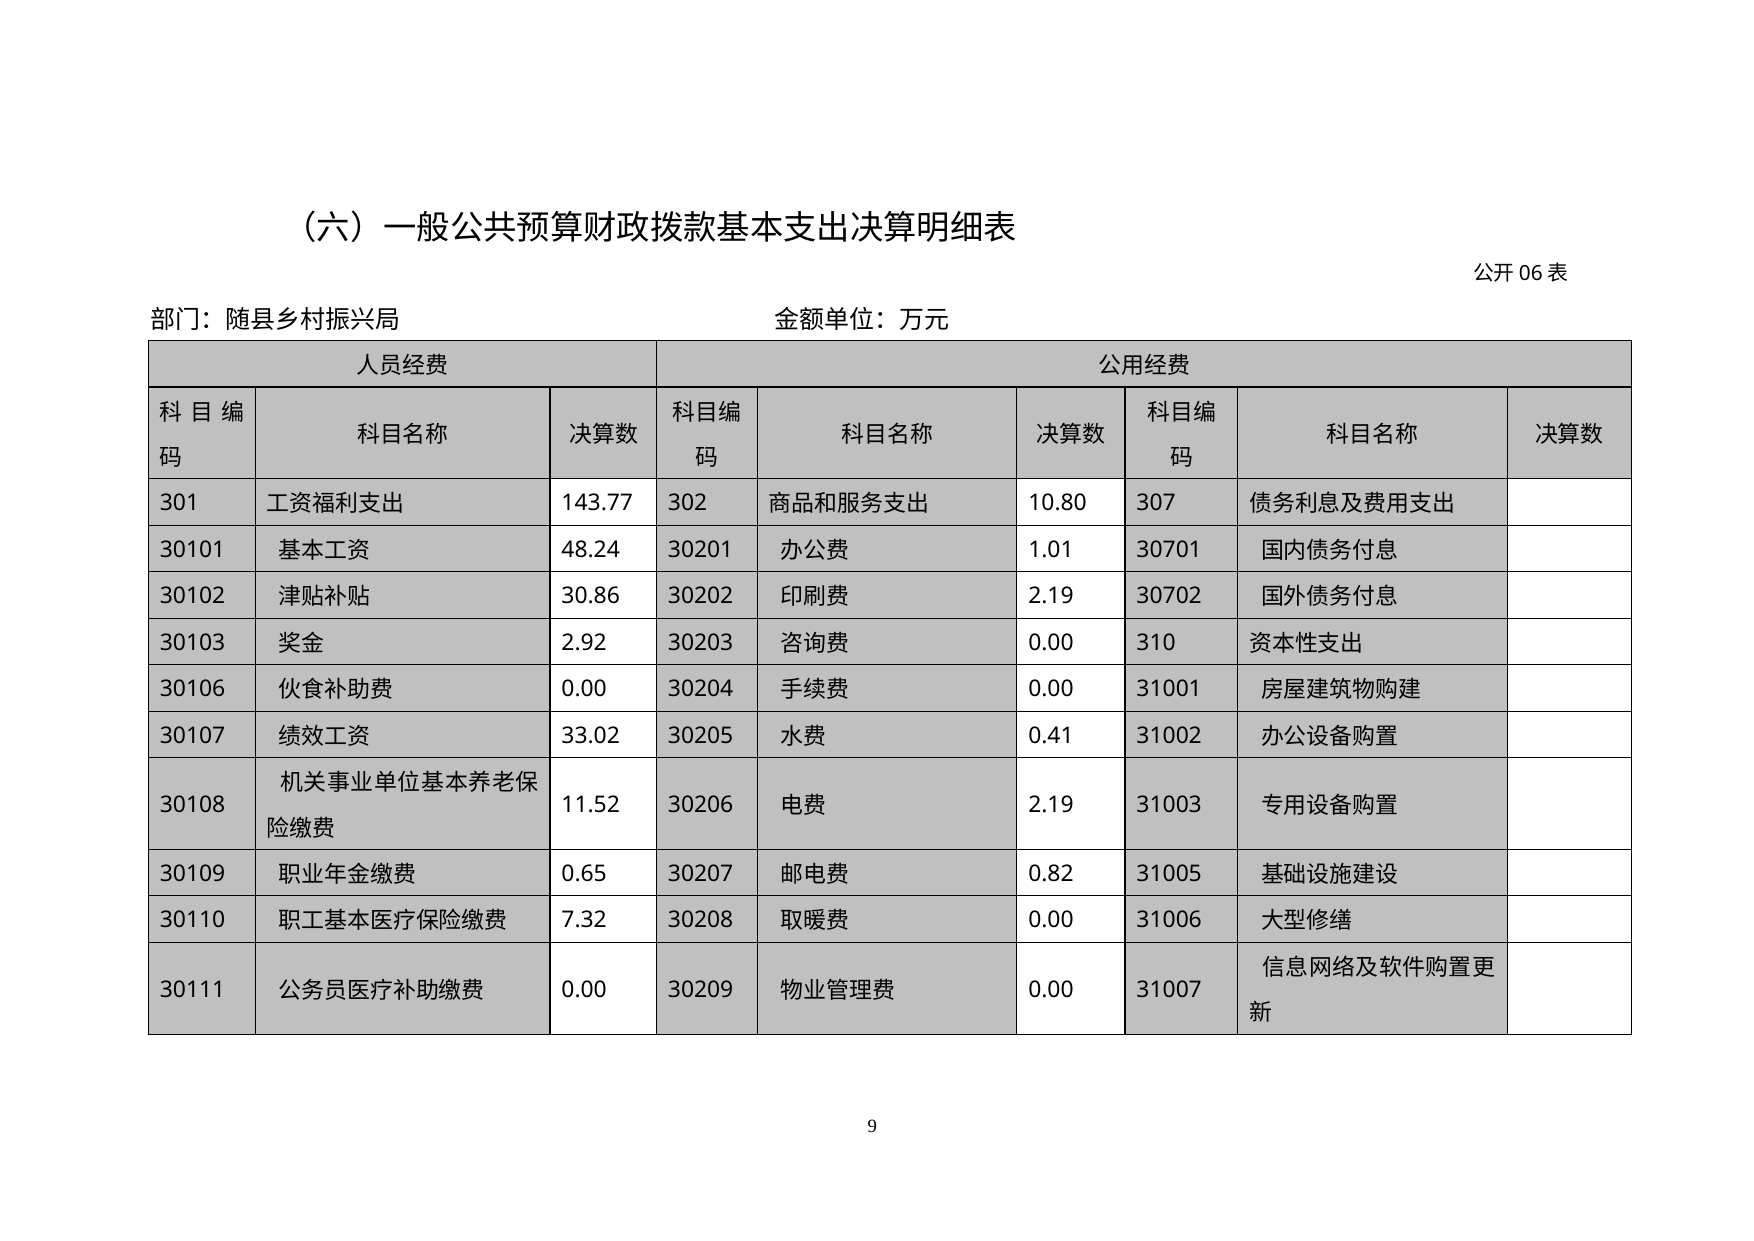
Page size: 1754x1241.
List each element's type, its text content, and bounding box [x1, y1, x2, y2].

table_cell 水费 [758, 712, 1016, 757]
table_cell [1508, 619, 1631, 664]
table_cell 决算数 [1017, 388, 1124, 478]
table_cell 咨询费 [758, 619, 1016, 664]
table_cell 物业管理费 [758, 943, 1016, 1034]
table_cell 手续费 [758, 665, 1016, 711]
table_cell 办公设备购置 [1238, 712, 1507, 757]
table_cell 30108 [149, 758, 255, 849]
table_cell 30208 [657, 896, 757, 942]
table_cell 0.65 [551, 850, 656, 895]
table_cell 30103 [149, 619, 255, 664]
text （六）一般公共预算财政拨款基本支出决算明细表 [217, 189, 1604, 249]
table_cell 307 [1126, 479, 1237, 525]
table_cell 津贴补贴 [256, 572, 549, 618]
table_cell 取暖费 [758, 896, 1016, 942]
table_cell 国内债务付息 [1238, 526, 1507, 571]
table_cell 科目编码 [1126, 388, 1237, 478]
table_cell 0.82 [1017, 850, 1124, 895]
table_cell 301 [149, 479, 255, 525]
table_cell 2.19 [1017, 758, 1124, 849]
table_cell 30201 [657, 526, 757, 571]
table_cell 31007 [1126, 943, 1237, 1034]
table_cell 31003 [1126, 758, 1237, 849]
table_cell 0.41 [1017, 712, 1124, 757]
table_cell 绩效工资 [256, 712, 549, 757]
table_cell 30102 [149, 572, 255, 618]
table_cell 办公费 [758, 526, 1016, 571]
table_cell 143.77 [551, 479, 656, 525]
table_cell 30204 [657, 665, 757, 711]
table_cell 30107 [149, 712, 255, 757]
text 公开06表 [150, 249, 1604, 294]
table_cell 0.00 [1017, 665, 1124, 711]
table_cell 科目名称 [758, 388, 1016, 478]
table_cell 30106 [149, 665, 255, 711]
table_cell 30207 [657, 850, 757, 895]
table_header 人员经费 [149, 341, 656, 386]
table_cell [1508, 526, 1631, 571]
table_cell 31001 [1126, 665, 1237, 711]
table_cell 30209 [657, 943, 757, 1034]
table_cell 邮电费 [758, 850, 1016, 895]
table_cell 信息网络及软件购置更新 [1238, 943, 1507, 1034]
table_cell 2.92 [551, 619, 656, 664]
table_cell 科目编码 [657, 388, 757, 478]
table_cell 31006 [1126, 896, 1237, 942]
table_cell [1508, 896, 1631, 942]
table_cell 1.01 [1017, 526, 1124, 571]
table_cell 302 [657, 479, 757, 525]
table_cell 职工基本医疗保险缴费 [256, 896, 549, 942]
table_cell 科目名称 [1238, 388, 1507, 478]
table_cell [1508, 758, 1631, 849]
table_cell 310 [1126, 619, 1237, 664]
table_cell 基础设施建设 [1238, 850, 1507, 895]
table_cell 11.52 [551, 758, 656, 849]
table_cell [1508, 850, 1631, 895]
table_cell 机关事业单位基本养老保险缴费 [256, 758, 549, 849]
text 部门：随县乡村振兴局 金额单位：万元 [150, 294, 1604, 340]
table_cell 0.00 [551, 665, 656, 711]
table_cell 48.24 [551, 526, 656, 571]
table_cell 职业年金缴费 [256, 850, 549, 895]
table_cell 决算数 [1508, 388, 1631, 478]
table_cell 房屋建筑物购建 [1238, 665, 1507, 711]
table_cell 10.80 [1017, 479, 1124, 525]
table_cell 电费 [758, 758, 1016, 849]
table_cell 伙食补助费 [256, 665, 549, 711]
table_cell 0.00 [1017, 943, 1124, 1034]
table_cell 奖金 [256, 619, 549, 664]
table_cell 专用设备购置 [1238, 758, 1507, 849]
table_cell 30111 [149, 943, 255, 1034]
table_cell 大型修缮 [1238, 896, 1507, 942]
table_cell 0.00 [1017, 619, 1124, 664]
table_cell [1508, 665, 1631, 711]
table_cell 公务员医疗补助缴费 [256, 943, 549, 1034]
table_cell [1508, 572, 1631, 618]
table_cell 30702 [1126, 572, 1237, 618]
table_cell 0.00 [1017, 896, 1124, 942]
table_cell 31002 [1126, 712, 1237, 757]
table_cell 资本性支出 [1238, 619, 1507, 664]
table_cell 7.32 [551, 896, 656, 942]
table_cell 33.02 [551, 712, 656, 757]
table_cell 30101 [149, 526, 255, 571]
table_cell 30110 [149, 896, 255, 942]
table_cell 30.86 [551, 572, 656, 618]
table_cell 30206 [657, 758, 757, 849]
table_cell 印刷费 [758, 572, 1016, 618]
table_cell 30701 [1126, 526, 1237, 571]
table_cell 2.19 [1017, 572, 1124, 618]
table_header 公用经费 [657, 341, 1631, 386]
table_cell 30202 [657, 572, 757, 618]
table_cell [1508, 943, 1631, 1034]
table_cell 科目编码 [149, 388, 255, 478]
table_cell 决算数 [551, 388, 656, 478]
table_cell 基本工资 [256, 526, 549, 571]
table_cell 国外债务付息 [1238, 572, 1507, 618]
table_cell 30203 [657, 619, 757, 664]
table_cell 31005 [1126, 850, 1237, 895]
table_cell 商品和服务支出 [758, 479, 1016, 525]
table_cell 30109 [149, 850, 255, 895]
table_cell [1508, 479, 1631, 525]
table_cell 30205 [657, 712, 757, 757]
table_cell 债务利息及费用支出 [1238, 479, 1507, 525]
table_cell [1508, 712, 1631, 757]
table_cell 科目名称 [256, 388, 549, 478]
table_cell 0.00 [551, 943, 656, 1034]
table_cell 工资福利支出 [256, 479, 549, 525]
